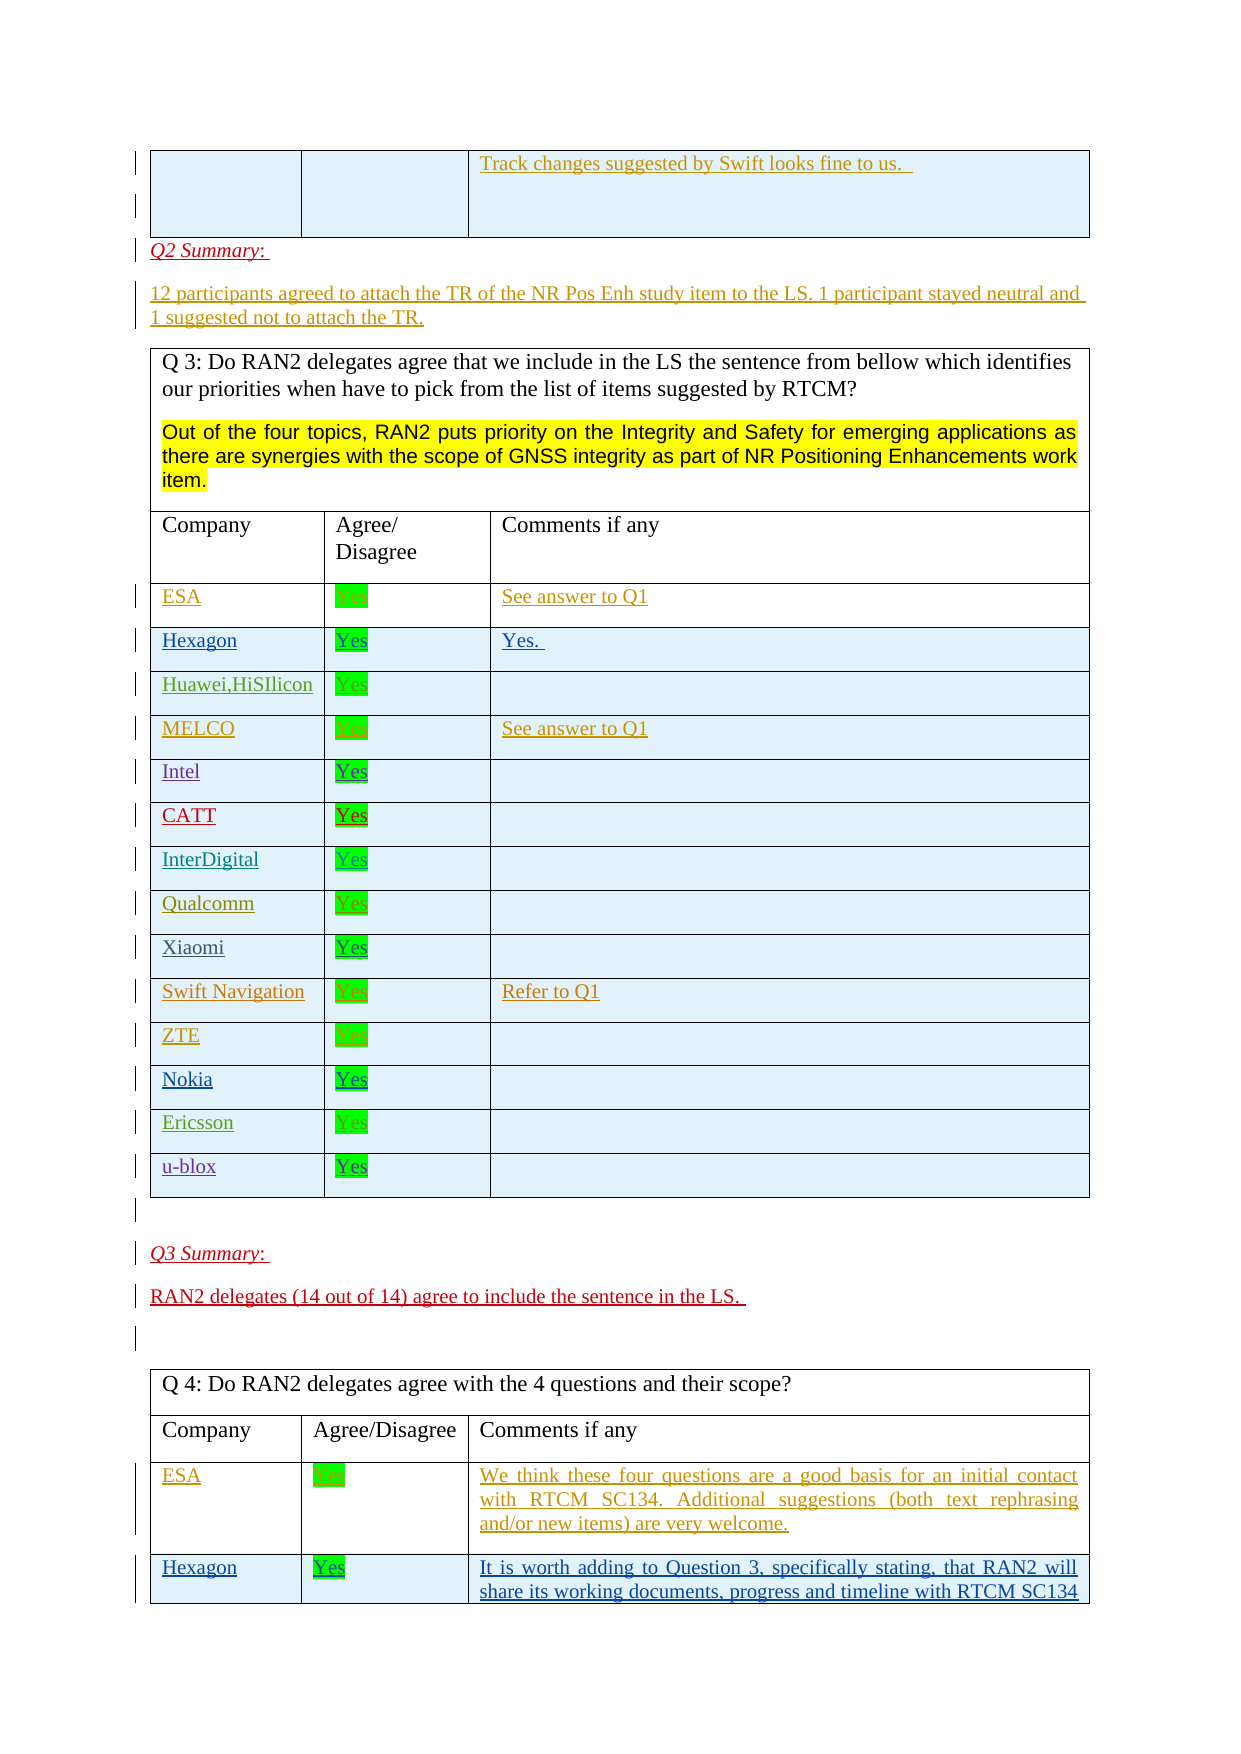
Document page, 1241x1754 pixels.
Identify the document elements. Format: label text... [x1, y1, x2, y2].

table_cell [151, 584, 324, 627]
table_cell Comments if any [491, 512, 1089, 583]
table_cell [491, 584, 1089, 627]
table_header Q 3: Do RAN2 delegates agree that we include in the LS the sentence from bellow which identifies our priorities when have to pick from the list of items suggested by RTCM? Out of the four topics, RAN2 puts priority on the Integrity and Safety for emerging applications as there are synergies with the scope of GNSS integrity as part of NR Positioning Enhancements work item. [151, 349, 1089, 511]
table_cell Agree/Disagree [325, 512, 490, 583]
table_cell Company [151, 1416, 301, 1462]
table_cell Comments if any [469, 1416, 1089, 1462]
table_cell [151, 1463, 301, 1553]
table_cell Agree/Disagree [302, 1416, 468, 1462]
table_cell Company [151, 512, 324, 583]
table_cell [302, 1463, 468, 1553]
table_header Q 4: Do RAN2 delegates agree with the 4 questions and their scope? [151, 1370, 1089, 1415]
table_cell [325, 584, 490, 627]
table_cell [469, 1463, 1089, 1553]
